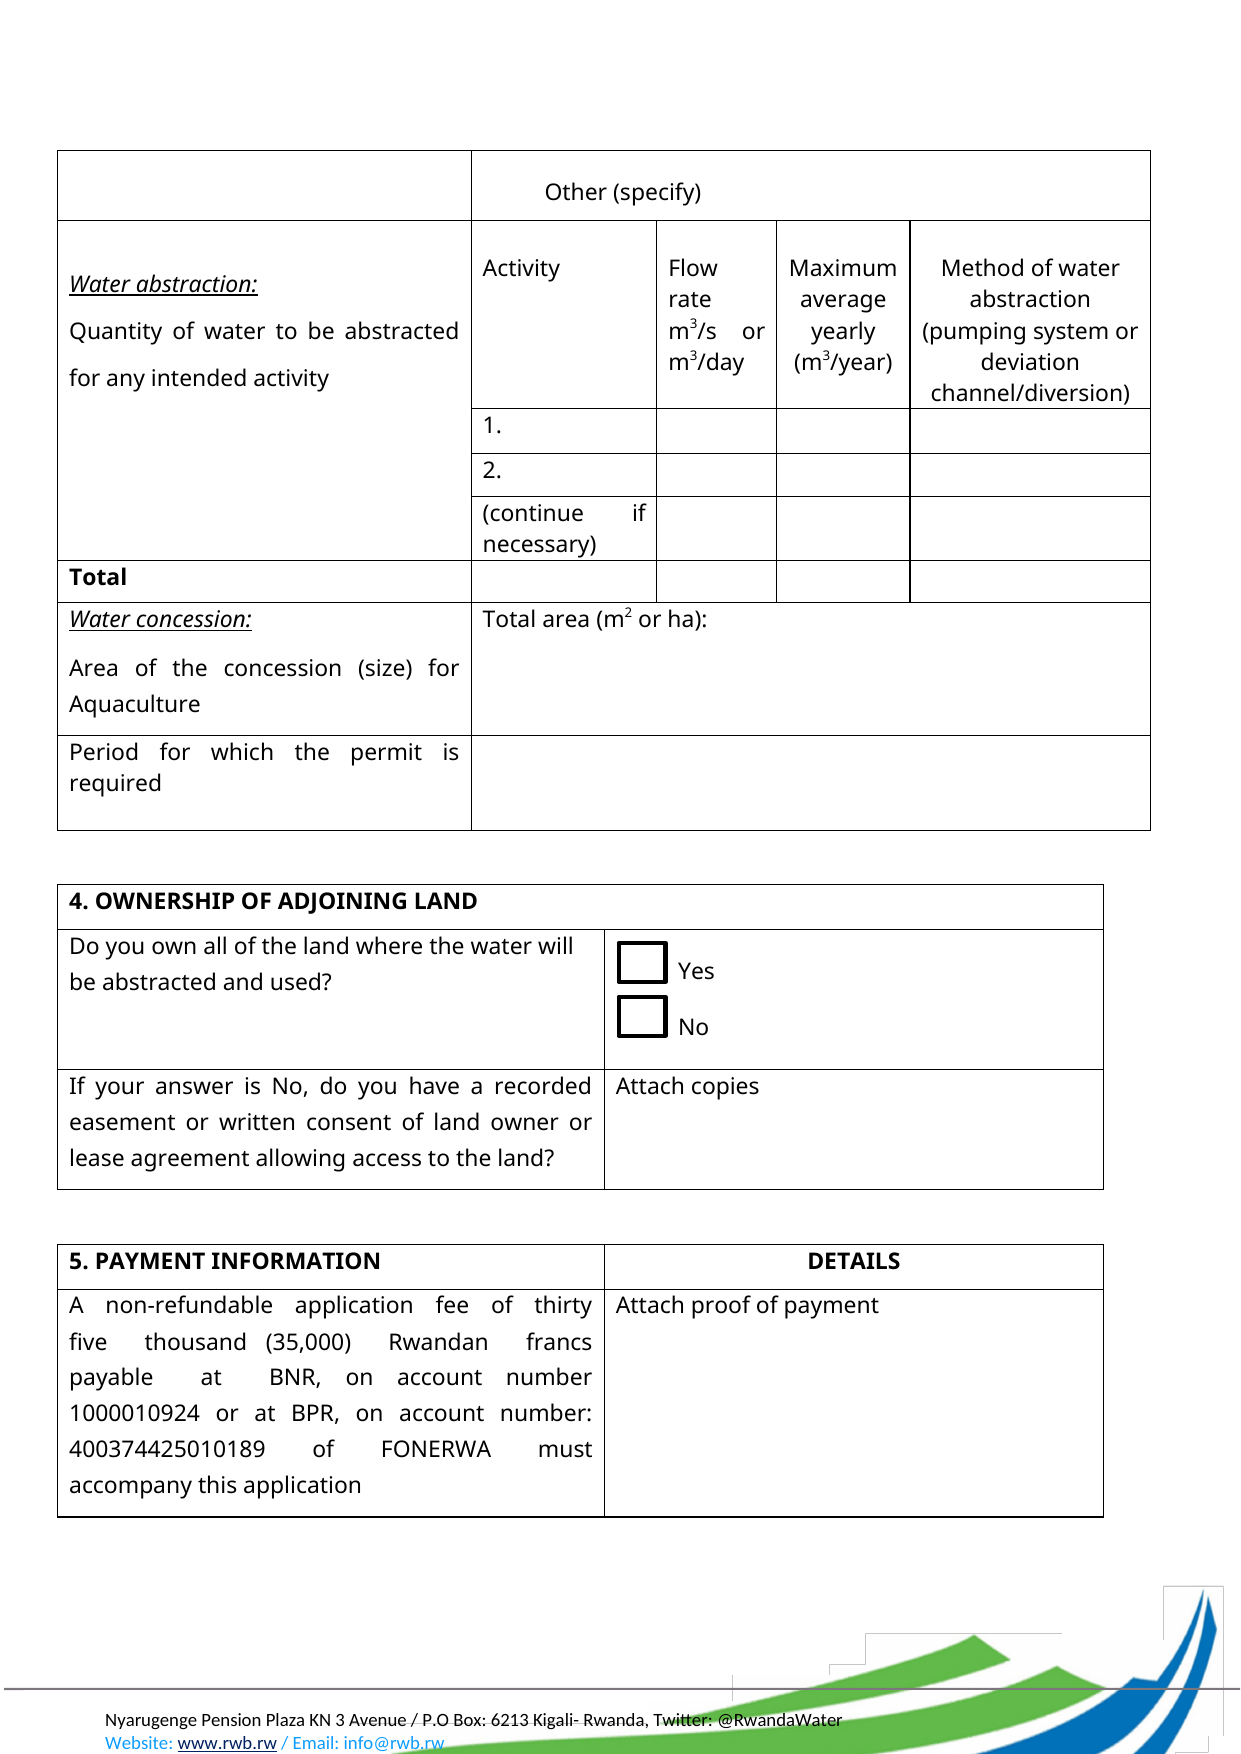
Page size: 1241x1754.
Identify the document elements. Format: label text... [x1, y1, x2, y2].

table_cell 2. [472, 454, 656, 496]
table_cell A non-refundable application fee of thirty five thousand (35,000) Rwandan francs payable at BNR, on account number 1000010924 or at BPR, on account number: 400374425010189 of FONERWA must accompany this application [58, 1290, 604, 1516]
table_cell Yes No [605, 930, 1103, 1069]
table_cell [777, 497, 909, 559]
table_cell [911, 561, 1150, 602]
table_cell If your answer is No, do you have a recorded easement or written consent of land owner or lease agreement allowing access to the land? [58, 1070, 604, 1189]
table_cell Activity [472, 221, 656, 408]
table_cell [911, 497, 1150, 559]
table_cell Flow rate m3/s or m3/day [657, 221, 776, 408]
table_cell Attach proof of payment [605, 1290, 1103, 1516]
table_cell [472, 151, 1150, 220]
table_cell [472, 736, 1150, 829]
table_cell [777, 561, 909, 602]
table_cell [777, 409, 909, 453]
table_header DETAILS [605, 1245, 1103, 1288]
table_cell Total [58, 561, 471, 602]
table_cell Water concession: Area of the concession (size) for Aquaculture [58, 603, 471, 735]
table_cell Water abstraction: Quantity of water to be abstracted for any intended activity [58, 221, 471, 559]
table_cell [472, 561, 656, 602]
table_cell (continue if necessary) [472, 497, 656, 559]
table_cell 1. [472, 409, 656, 453]
table_cell Do you own all of the land where the water will be abstracted and used? [58, 930, 604, 1069]
picture [0, 0, 1241, 1754]
table_cell [911, 454, 1150, 496]
table_cell [657, 454, 776, 496]
table_cell [777, 454, 909, 496]
table_cell [911, 409, 1150, 453]
table_header 4. OWNERSHIP OF ADJOINING LAND [58, 885, 1103, 929]
table_cell [657, 409, 776, 453]
table_cell Attach copies [605, 1070, 1103, 1189]
table_cell [657, 497, 776, 559]
table_cell Maximum average yearly (m3/year) [777, 221, 909, 408]
table_cell Period for which the permit is required [58, 736, 471, 829]
table_cell Total area (m2 or ha): [472, 603, 1150, 735]
table_header 5. PAYMENT INFORMATION [58, 1245, 604, 1288]
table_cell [58, 151, 471, 220]
table_cell Method of water abstraction (pumping system or deviation channel/diversion) [911, 221, 1150, 408]
table_cell [657, 561, 776, 602]
